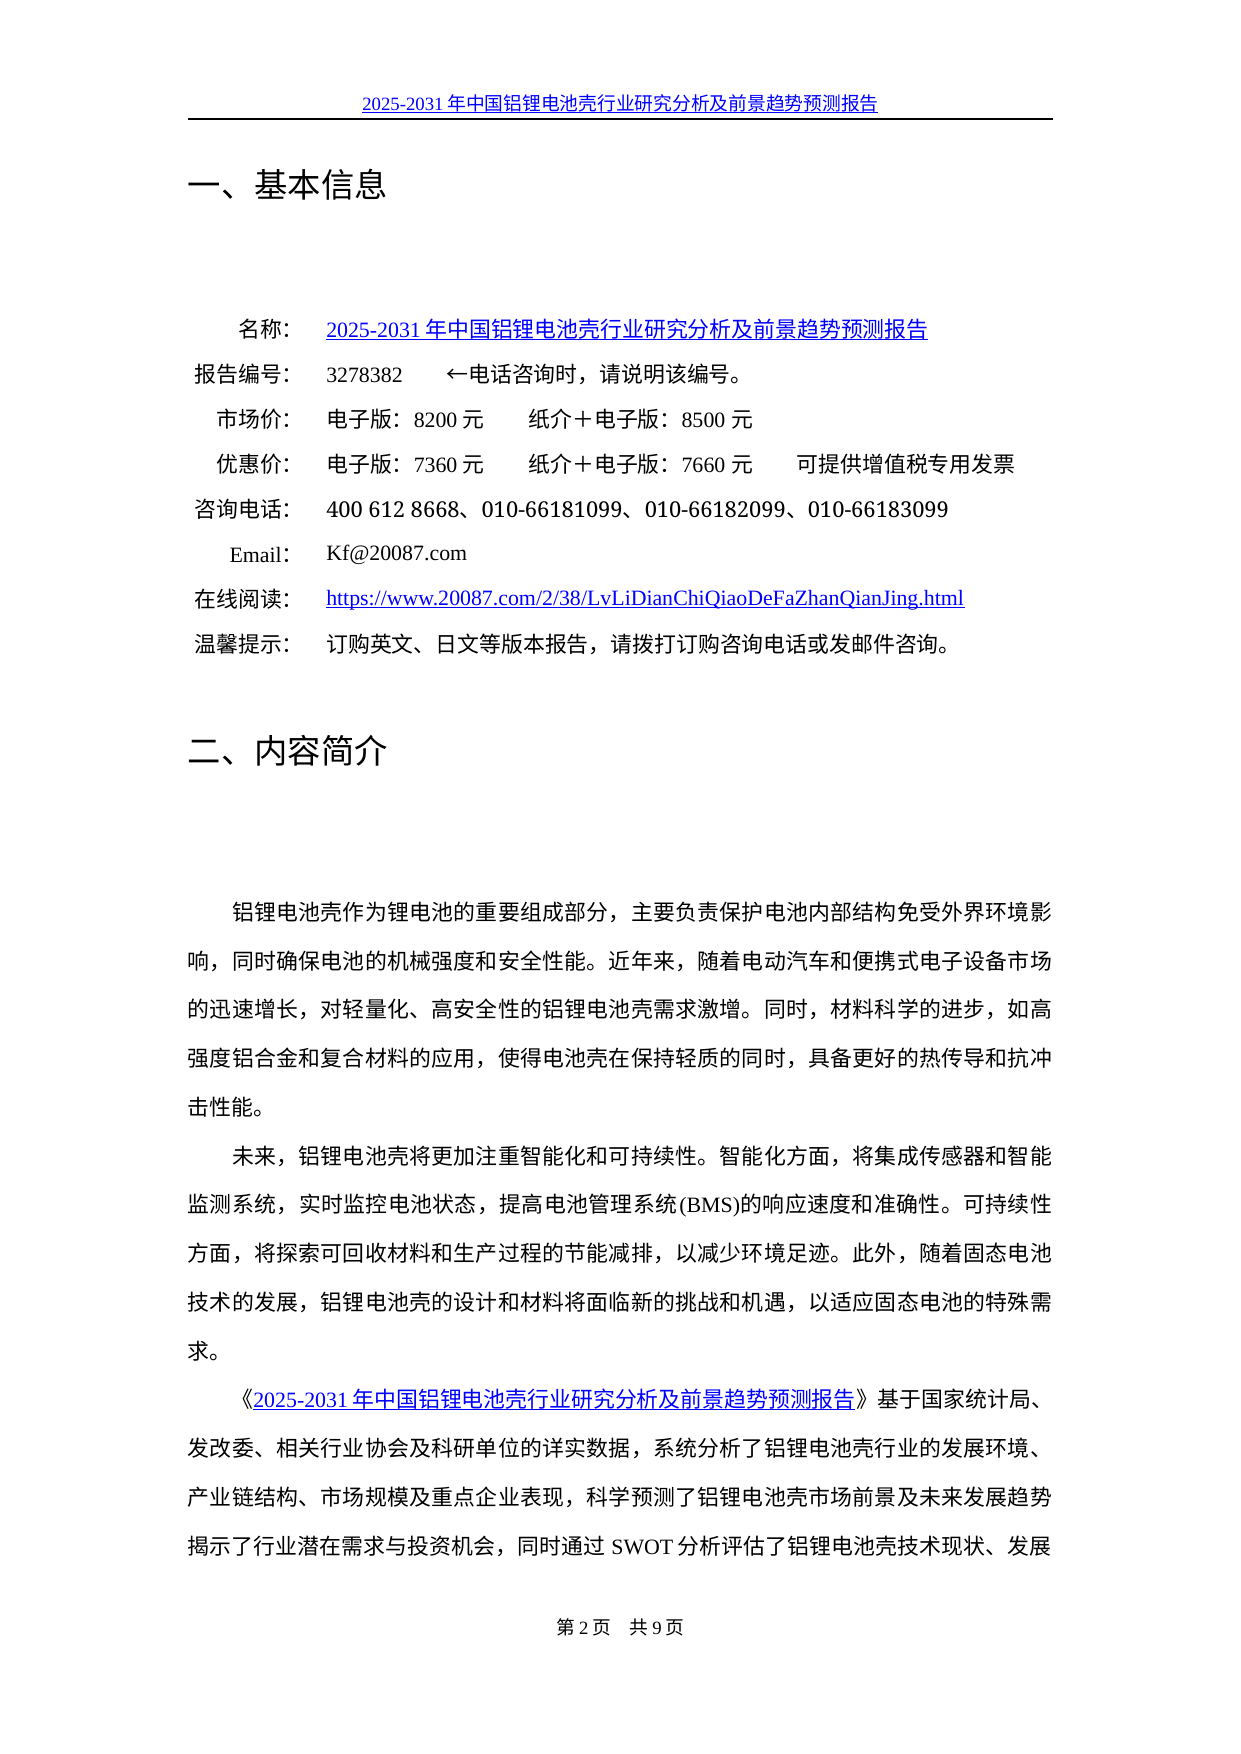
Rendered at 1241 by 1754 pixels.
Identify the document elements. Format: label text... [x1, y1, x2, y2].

title 二、内容简介 [187, 717, 1053, 782]
table_cell 在线阅读： [167, 582, 315, 627]
table_cell 订购英文、日文等版本报告，请拨打订购咨询电话或发邮件咨询。 [315, 627, 1073, 672]
table_cell 电子版：7360 元 纸介＋电子版：7660 元 可提供增值税专用发票 [315, 447, 1073, 492]
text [187, 894, 1053, 1561]
table_cell 电子版：8200 元 纸介＋电子版：8500 元 [315, 402, 1073, 447]
table_cell 市场价： [167, 402, 315, 447]
table_header 名称： [167, 312, 315, 357]
table_cell Kf@20087.com [315, 537, 1073, 582]
table_cell Email： [167, 537, 315, 582]
table_cell 优惠价： [167, 447, 315, 492]
table_cell 400 612 8668、010-66181099、010-66182099、010-66183099 [315, 492, 1073, 537]
table_cell [315, 582, 1073, 627]
title 一、基本信息 [187, 150, 1053, 215]
table_cell 温馨提示： [167, 627, 315, 672]
table_cell 3278382 ←电话咨询时，请说明该编号。 [315, 357, 1073, 402]
table_cell 报告编号： [167, 357, 315, 402]
table_header 2025-2031年中国铝锂电池壳行业研究分析及前景趋势预测报告 [315, 312, 1073, 357]
table_cell 咨询电话： [167, 492, 315, 537]
